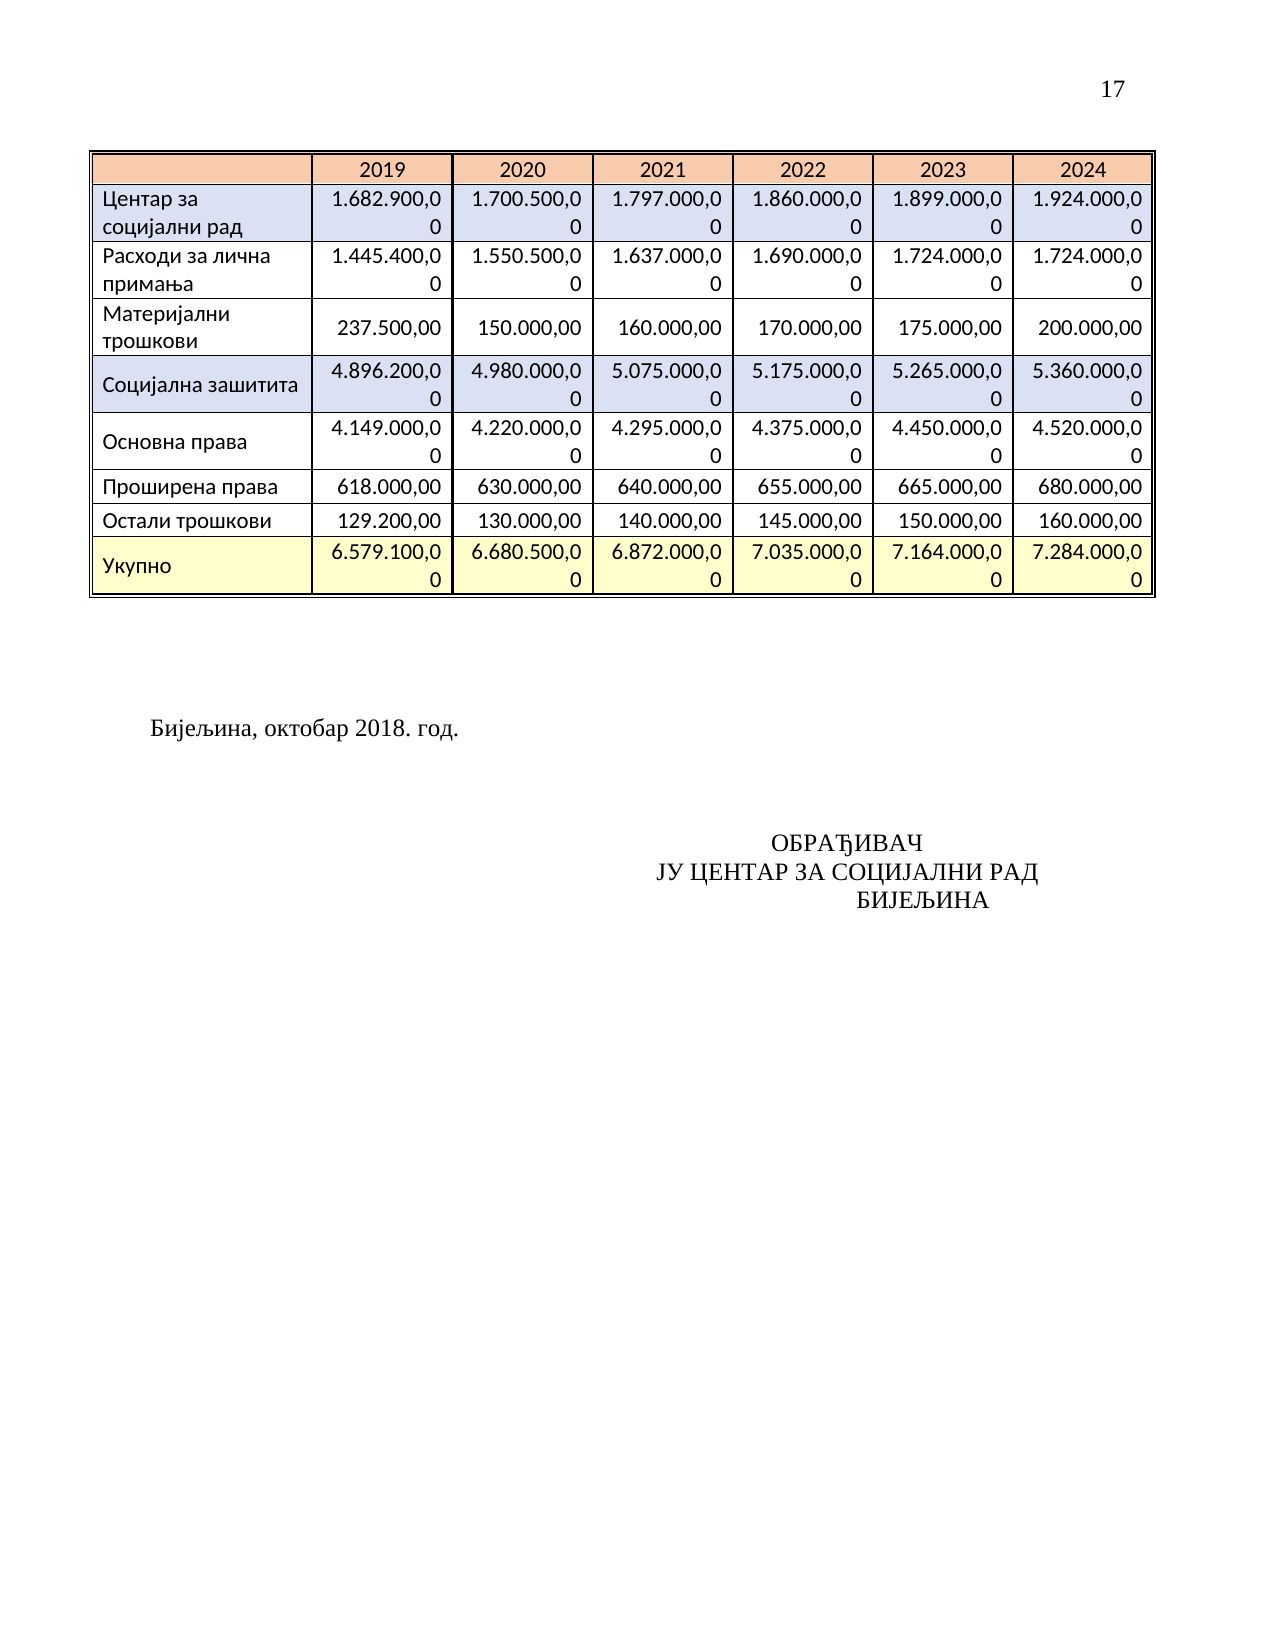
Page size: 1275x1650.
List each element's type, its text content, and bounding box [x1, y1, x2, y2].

table_cell 4.220.000,00 [454, 413, 592, 469]
table_cell 4.450.000,00 [874, 413, 1012, 469]
table_cell 200.000,00 [1014, 299, 1151, 355]
table_header 2020 [454, 155, 592, 183]
table_cell 237.500,00 [313, 299, 451, 355]
table_header 2022 [734, 155, 872, 183]
table_cell 618.000,00 [313, 470, 451, 502]
table_cell Материјални трошкови [93, 299, 311, 355]
table_cell 1.860.000,00 [734, 185, 872, 241]
table_cell 5.075.000,00 [594, 356, 732, 412]
table_cell 665.000,00 [874, 470, 1012, 502]
table_cell 4.149.000,00 [313, 413, 451, 469]
table_cell 130.000,00 [454, 504, 592, 536]
table_cell 4.520.000,00 [1014, 413, 1151, 469]
table_cell 6.872.000,00 [594, 537, 732, 593]
table_header 2024 [1014, 155, 1151, 183]
table_cell Укупно [93, 537, 311, 593]
table_cell Расходи за лична примања [93, 242, 311, 298]
table_header [93, 155, 311, 183]
table_cell 4.375.000,00 [734, 413, 872, 469]
text Бијељина, октобар 2018. год. [150, 713, 1125, 742]
table_cell 150.000,00 [874, 504, 1012, 536]
table_cell 6.579.100,00 [313, 537, 451, 593]
table_cell 655.000,00 [734, 470, 872, 502]
table_cell Центар за социјални рад [93, 185, 311, 241]
table_cell 145.000,00 [734, 504, 872, 536]
table_cell 630.000,00 [454, 470, 592, 502]
text ОБРАЂИВАЧ [150, 828, 1125, 857]
table_cell 140.000,00 [594, 504, 732, 536]
table_cell 1.445.400,00 [313, 242, 451, 298]
table_cell 7.035.000,00 [734, 537, 872, 593]
table_cell Проширена права [93, 470, 311, 502]
table_cell 4.295.000,00 [594, 413, 732, 469]
text ЈУ ЦЕНТАР ЗА СОЦИЈАЛНИ РАД БИЈЕЉИНА [150, 857, 1125, 914]
table_cell 160.000,00 [594, 299, 732, 355]
table_cell 640.000,00 [594, 470, 732, 502]
table_cell 7.284.000,00 [1014, 537, 1151, 593]
table_cell Основна права [93, 413, 311, 469]
table_cell 1.924.000,00 [1014, 185, 1151, 241]
table_cell 5.265.000,00 [874, 356, 1012, 412]
table_cell 1.690.000,00 [734, 242, 872, 298]
table_cell 680.000,00 [1014, 470, 1151, 502]
table_cell 160.000,00 [1014, 504, 1151, 536]
table_cell 6.680.500,00 [454, 537, 592, 593]
table_cell 1.682.900,00 [313, 185, 451, 241]
table_cell 1.637.000,00 [594, 242, 732, 298]
table_header 2019 [313, 155, 451, 183]
table_cell Остали трошкови [93, 504, 311, 536]
table_cell 7.164.000,00 [874, 537, 1012, 593]
table_cell 1.724.000,00 [1014, 242, 1151, 298]
table_cell 4.896.200,00 [313, 356, 451, 412]
table_cell 1.550.500,00 [454, 242, 592, 298]
table_cell 1.700.500,00 [454, 185, 592, 241]
table_header 2023 [874, 155, 1012, 183]
table_cell 4.980.000,00 [454, 356, 592, 412]
table_cell 5.175.000,00 [734, 356, 872, 412]
table_cell 170.000,00 [734, 299, 872, 355]
table_header 2021 [594, 155, 732, 183]
table_cell 129.200,00 [313, 504, 451, 536]
table_cell 1.899.000,00 [874, 185, 1012, 241]
table_cell 5.360.000,00 [1014, 356, 1151, 412]
table_cell 175.000,00 [874, 299, 1012, 355]
table_cell Социјална зашитита [93, 356, 311, 412]
table_cell 1.724.000,00 [874, 242, 1012, 298]
table_cell 150.000,00 [454, 299, 592, 355]
table_cell 1.797.000,00 [594, 185, 732, 241]
